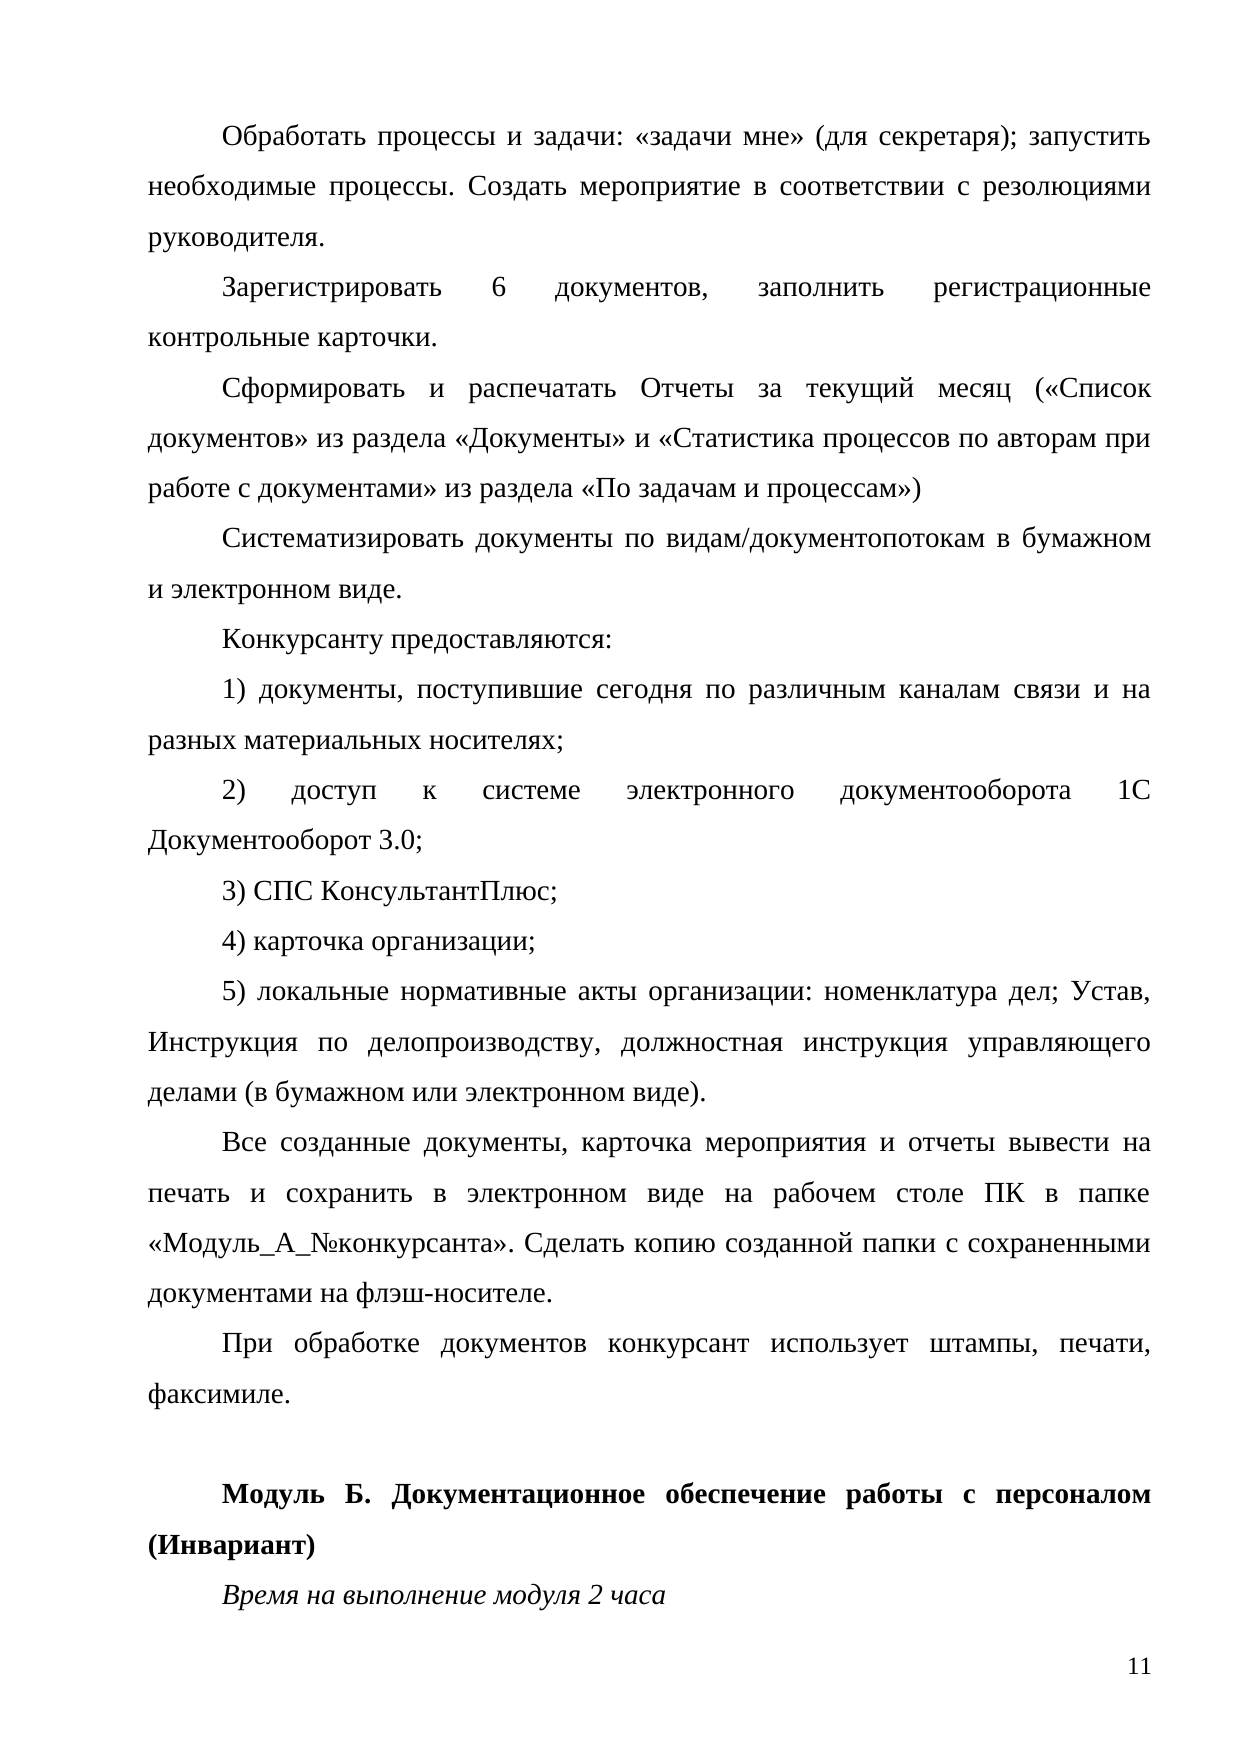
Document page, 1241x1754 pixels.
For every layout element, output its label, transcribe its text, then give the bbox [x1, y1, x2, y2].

text Все созданные документы, карточка мероприятия и отчеты вывести на печать и сохранить в электронном виде на рабочем столе ПК в папке «Модуль_А_№конкурсанта». Сделать копию созданной папки с сохраненными документами на флэш-носителе. [148, 1124, 1152, 1309]
text Систематизировать документы по видам/документопотокам в бумажном и электронном виде. [148, 521, 1152, 604]
text Модуль Б. Документационное обеспечение работы с персоналом (Инвариант) [148, 1477, 1152, 1560]
text Зарегистрировать 6 документов, заполнить регистрационные контрольные карточки. [148, 269, 1152, 353]
text Сформировать и распечатать Отчеты за текущий месяц («Список документов» из раздела «Документы» и «Статистика процессов по авторам при работе с документами» из раздела «По задачам и процессам») [148, 370, 1152, 504]
text Обработать процессы и задачи: «задачи мне» (для секретаря); запустить необходимые процессы. Создать мероприятие в соответствии с резолюциями руководителя. [148, 118, 1152, 252]
text 5) локальные нормативные акты организации: номенклатура дел; Устав, Инструкция по делопроизводству, должностная инструкция управляющего делами (в бумажном или электронном виде). [148, 973, 1152, 1108]
text Конкурсанту предоставляются: [148, 621, 1152, 655]
text Время на выполнение модуля 2 часа [148, 1577, 1152, 1611]
text При обработке документов конкурсант использует штампы, печати, факсимиле. [148, 1326, 1152, 1409]
text 1) документы, поступившие сегодня по различным каналам связи и на разных материальных носителях; [148, 672, 1152, 755]
text 4) карточка организации; [148, 923, 1152, 957]
text 2) доступ к системе электронного документооборота 1С Документооборот 3.0; [148, 772, 1152, 856]
text 3) СПС КонсультантПлюс; [148, 873, 1152, 906]
